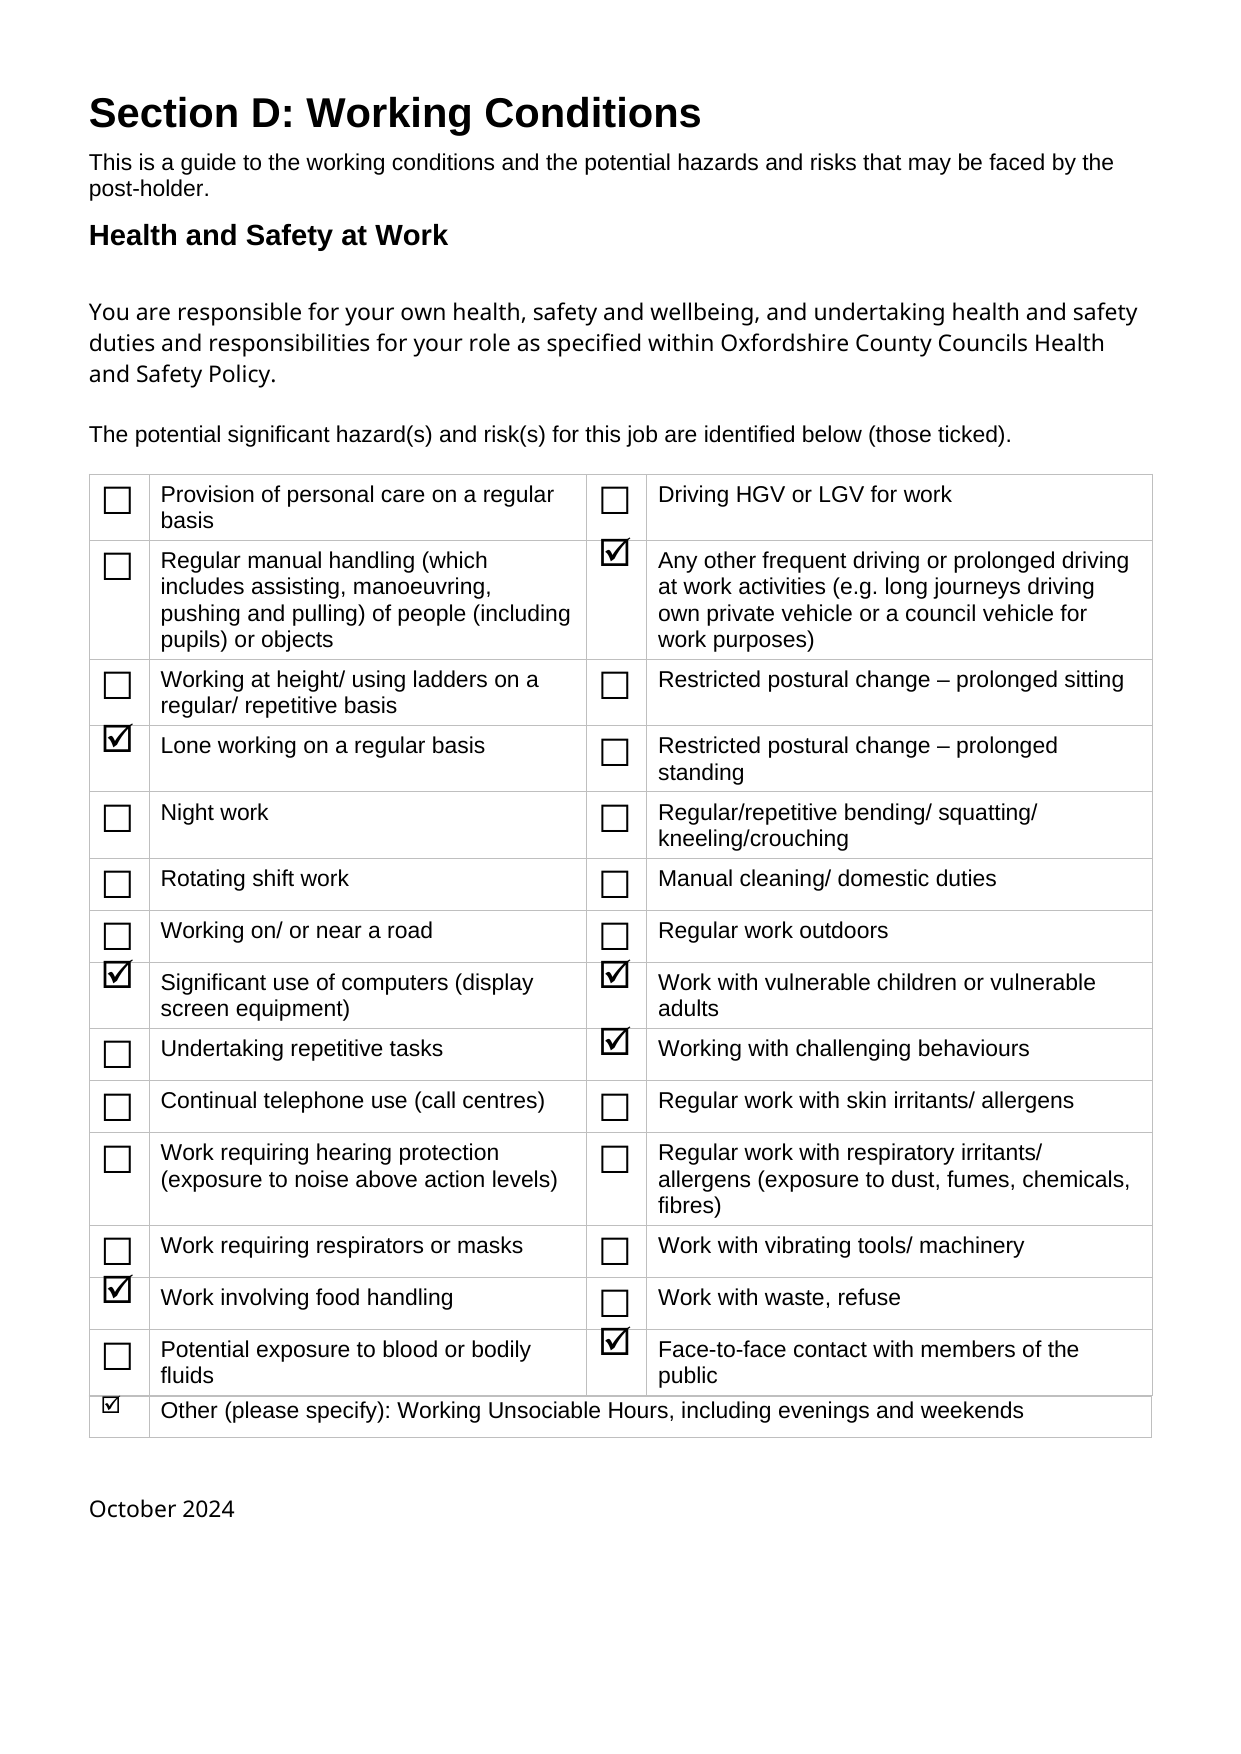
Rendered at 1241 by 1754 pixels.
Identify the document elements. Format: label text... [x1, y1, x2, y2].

table_cell [90, 1081, 149, 1132]
table_cell [90, 660, 149, 725]
table_cell Significant use of computers (display screen equipment) [150, 963, 586, 1028]
table_cell Regular work with skin irritants/ allergens [647, 1081, 1152, 1132]
table_cell Working on/ or near a road [150, 911, 586, 962]
subtitle Health and Safety at Work [89, 218, 1152, 252]
table_cell [587, 1278, 646, 1329]
table_header Other (please specify): Working Unsociable Hours, including evenings and weekends [150, 1397, 1151, 1437]
table_cell [90, 963, 149, 1028]
table_cell [90, 726, 149, 791]
table_cell Continual telephone use (call centres) [150, 1081, 586, 1132]
table_cell [90, 1029, 149, 1080]
table_cell Working at height/ using ladders on a regular/ repetitive basis [150, 660, 586, 725]
table_cell Work involving food handling [150, 1278, 586, 1329]
table_cell [587, 1226, 646, 1277]
table_header Driving HGV or LGV for work [647, 475, 1152, 540]
table_cell [587, 660, 646, 725]
table_cell Lone working on a regular basis [150, 726, 586, 791]
table_cell Work with waste, refuse [647, 1278, 1152, 1329]
table_cell Any other frequent driving or prolonged driving at work activities (e.g. long journeys driving own private vehicle or a council vehicle for work purposes) [647, 541, 1152, 659]
table_cell [587, 963, 646, 1028]
text October 2024 [89, 1493, 1152, 1524]
table_cell Face-to-face contact with members of the public [647, 1330, 1152, 1395]
table_cell [587, 1330, 646, 1395]
table_cell [90, 1278, 149, 1329]
table_cell Rotating shift work [150, 859, 586, 909]
table_cell [90, 1330, 149, 1395]
table_cell Night work [150, 792, 586, 857]
table_cell Regular work outdoors [647, 911, 1152, 962]
table_cell [90, 1133, 149, 1224]
text You are responsible for your own health, safety and wellbeing, and undertaking health and safety duties and responsibilities for your role as specified within Oxfordshire County Councils Health and Safety Policy. [89, 296, 1152, 389]
table_cell Restricted postural change – prolonged standing [647, 726, 1152, 791]
table_cell Regular work with respiratory irritants/ allergens (exposure to dust, fumes, chemicals, fibres) [647, 1133, 1152, 1224]
table_cell [587, 1081, 646, 1132]
table_cell [90, 1226, 149, 1277]
table_header [90, 475, 149, 540]
table_header [587, 475, 646, 540]
table_cell Work with vulnerable children or vulnerable adults [647, 963, 1152, 1028]
table_cell Potential exposure to blood or bodily fluids [150, 1330, 586, 1395]
table_cell Manual cleaning/ domestic duties [647, 859, 1152, 909]
subtitle Section D: Working Conditions [89, 89, 1152, 137]
table_cell [587, 792, 646, 857]
table_cell Work requiring respirators or masks [150, 1226, 586, 1277]
table_header [90, 1397, 149, 1437]
table_cell Work with vibrating tools/ machinery [647, 1226, 1152, 1277]
table_cell [90, 859, 149, 909]
table_cell Restricted postural change – prolonged sitting [647, 660, 1152, 725]
table_cell [587, 911, 646, 962]
table_cell [587, 859, 646, 909]
table_cell [90, 911, 149, 962]
text The potential significant hazard(s) and risk(s) for this job are identified below (those ticked). [89, 421, 1152, 447]
table_cell [587, 1029, 646, 1080]
table_header Provision of personal care on a regular basis [150, 475, 586, 540]
table_cell Working with challenging behaviours [647, 1029, 1152, 1080]
table_cell [587, 1133, 646, 1224]
table_cell [90, 541, 149, 659]
table_cell Work requiring hearing protection (exposure to noise above action levels) [150, 1133, 586, 1224]
table_cell Regular manual handling (which includes assisting, manoeuvring, pushing and pulling) of people (including pupils) or objects [150, 541, 586, 659]
table_cell [587, 726, 646, 791]
table_cell Undertaking repetitive tasks [150, 1029, 586, 1080]
table_cell Regular/repetitive bending/ squatting/ kneeling/crouching [647, 792, 1152, 857]
table_cell [587, 541, 646, 659]
table_cell [90, 792, 149, 857]
text This is a guide to the working conditions and the potential hazards and risks that may be faced by the post-holder. [89, 149, 1152, 202]
